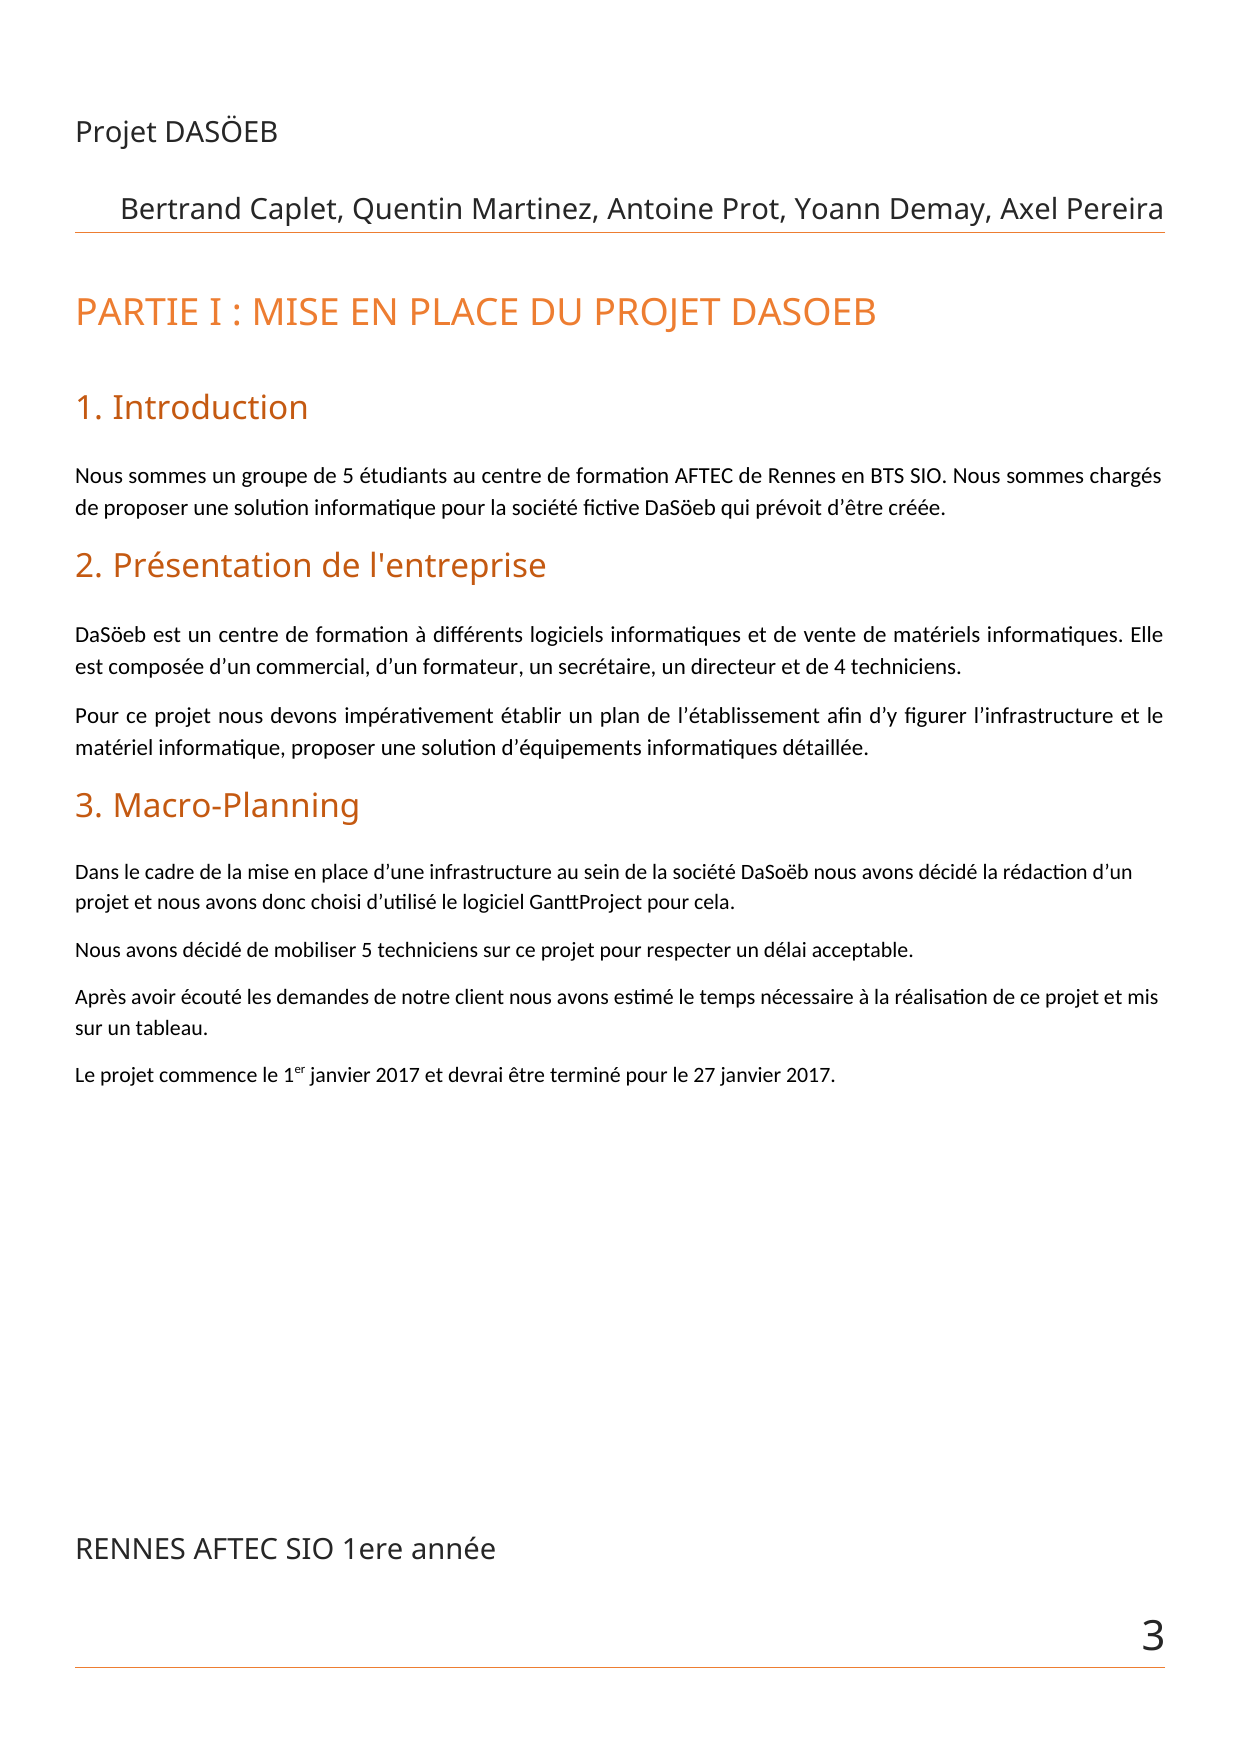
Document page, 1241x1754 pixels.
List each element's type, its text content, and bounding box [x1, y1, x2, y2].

text Pour ce projet nous devons impérativement établir un plan de l’établissement afin d’y figurer l’infrastructure et le matériel informatique, proposer une solution d’équipements informatiques détaillée. [75, 701, 1165, 761]
text Dans le cadre de la mise en place d’une infrastructure au sein de la société DaSoëb nous avons décidé la rédaction d’un projet et nous avons donc choisi d’utilisé le logiciel GanttProject pour cela. [75, 827, 1165, 915]
subtitle Macro-Planning [75, 782, 1165, 827]
text Après avoir écouté les demandes de notre client nous avons estimé le temps nécessaire à la réalisation de ce projet et mis sur un tableau. [75, 983, 1165, 1040]
text Nous avons décidé de mobiliser 5 techniciens sur ce projet pour respecter un délai acceptable. [75, 936, 1165, 962]
text Nous sommes un groupe de 5 étudiants au centre de formation AFTEC de Rennes en BTS SIO. Nous sommes chargés de proposer une solution informatique pour la société fictive DaSöeb qui prévoit d’être créée. [75, 429, 1165, 521]
text Le projet commence le 1er janvier 2017 et devrai être terminé pour le 27 janvier 2017. [75, 1061, 1165, 1088]
text DaSöeb est un centre de formation à différents logiciels informatiques et de vente de matériels informatiques. Elle est composée d’un commercial, d’un formateur, un secrétaire, un directeur et de 4 techniciens. [75, 587, 1165, 680]
subtitle Introduction [75, 383, 1165, 429]
subtitle Présentation de l'entreprise [75, 542, 1165, 587]
subtitle PARTIE I : MISE EN PLACE DU PROJET DASOEB [75, 285, 1165, 336]
